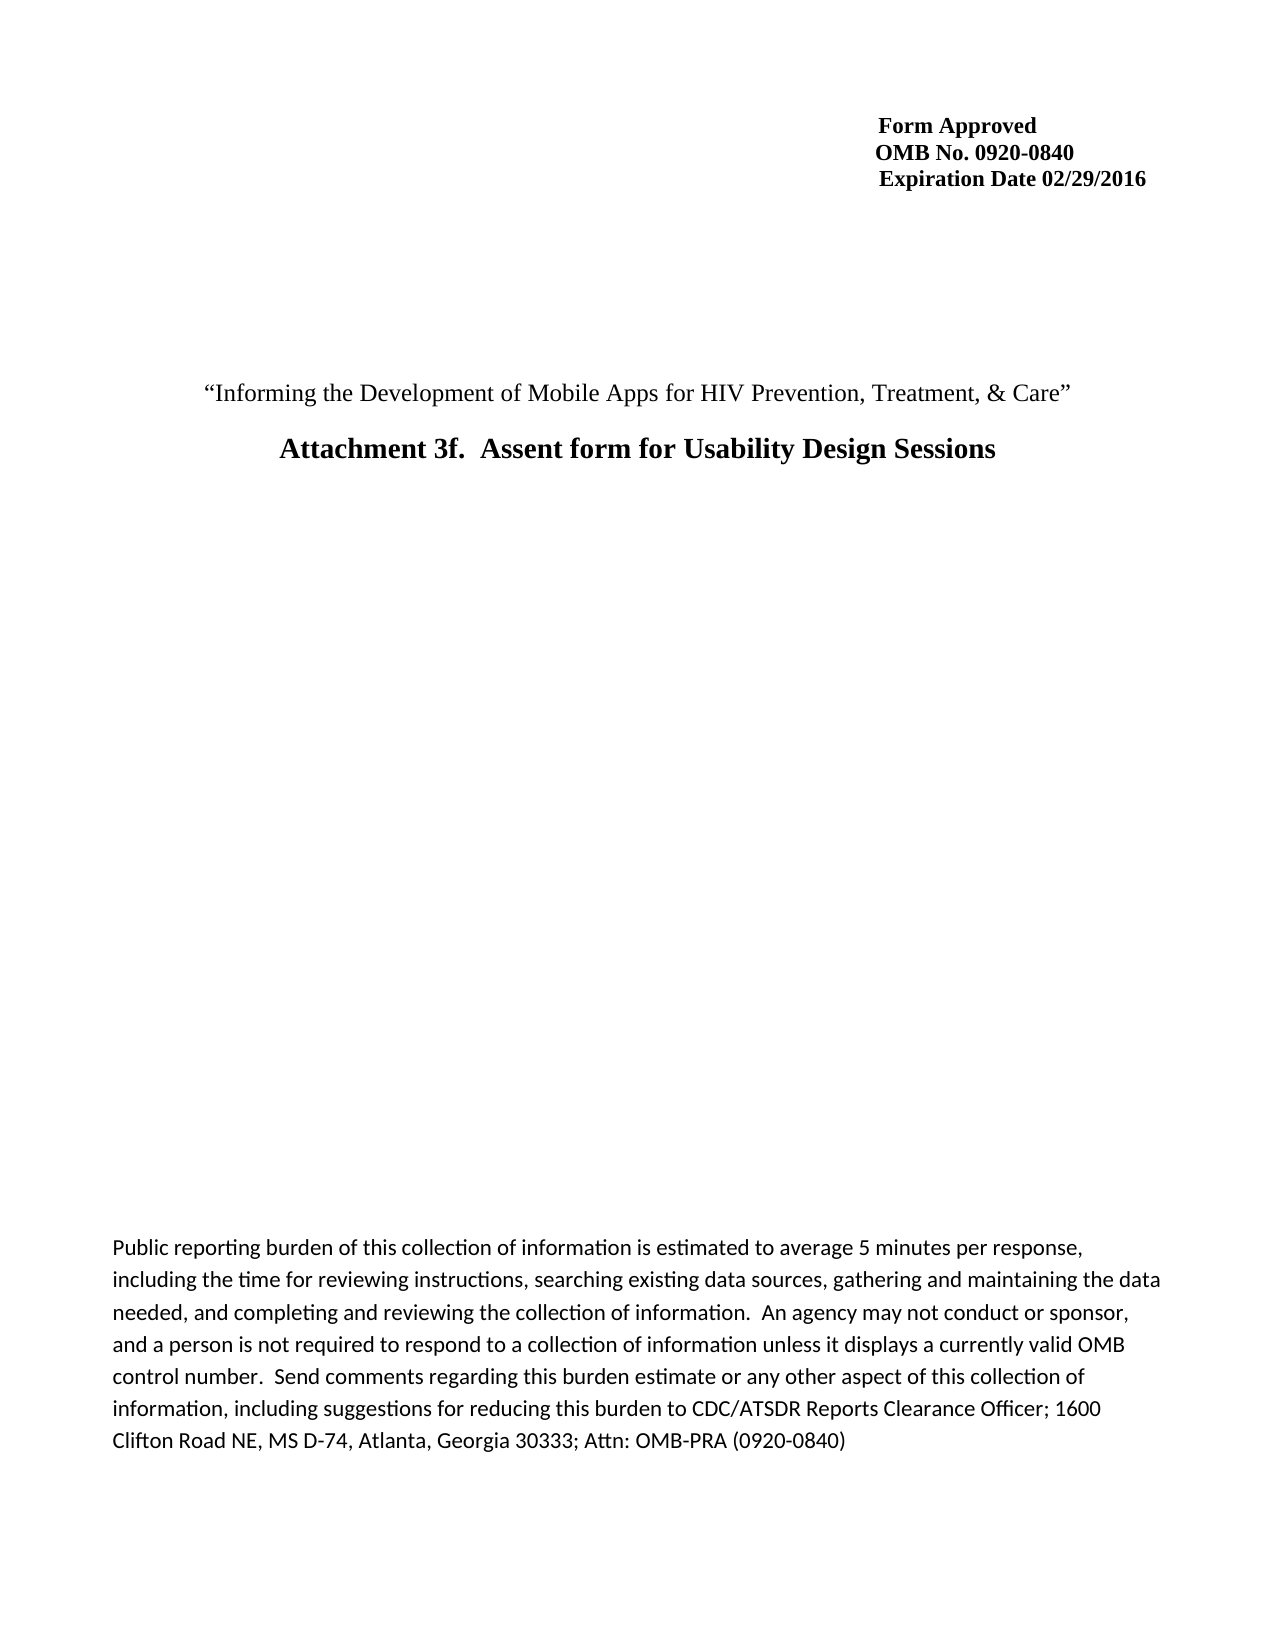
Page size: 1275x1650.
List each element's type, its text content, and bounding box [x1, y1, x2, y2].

text Attachment 3f. Assent form for Usability Design Sessions [112, 432, 1162, 465]
text Form Approved [637, 112, 1162, 139]
text “Informing the Development of Mobile Apps for HIV Prevention, Treatment, & Care” [112, 378, 1162, 407]
text Public reporting burden of this collection of information is estimated to average 5 minutes per response, including the time for reviewing instructions, searching existing data sources, gathering and maintaining the data needed, and completing and reviewing the collection of information. An agency may not conduct or sponsor, and a person is not required to respond to a collection of information unless it displays a currently valid OMB control number. Send comments regarding this burden estimate or any other aspect of this collection of information, including suggestions for reducing this burden to CDC/ATSDR Reports Clearance Officer; 1600 Clifton Road NE, MS D-74, Atlanta, Georgia 30333; Attn: OMB-PRA (0920-0840) [112, 1233, 1162, 1454]
text OMB No. 0920-0840 [637, 139, 1162, 165]
text Expiration Date 02/29/2016 [862, 165, 1162, 192]
